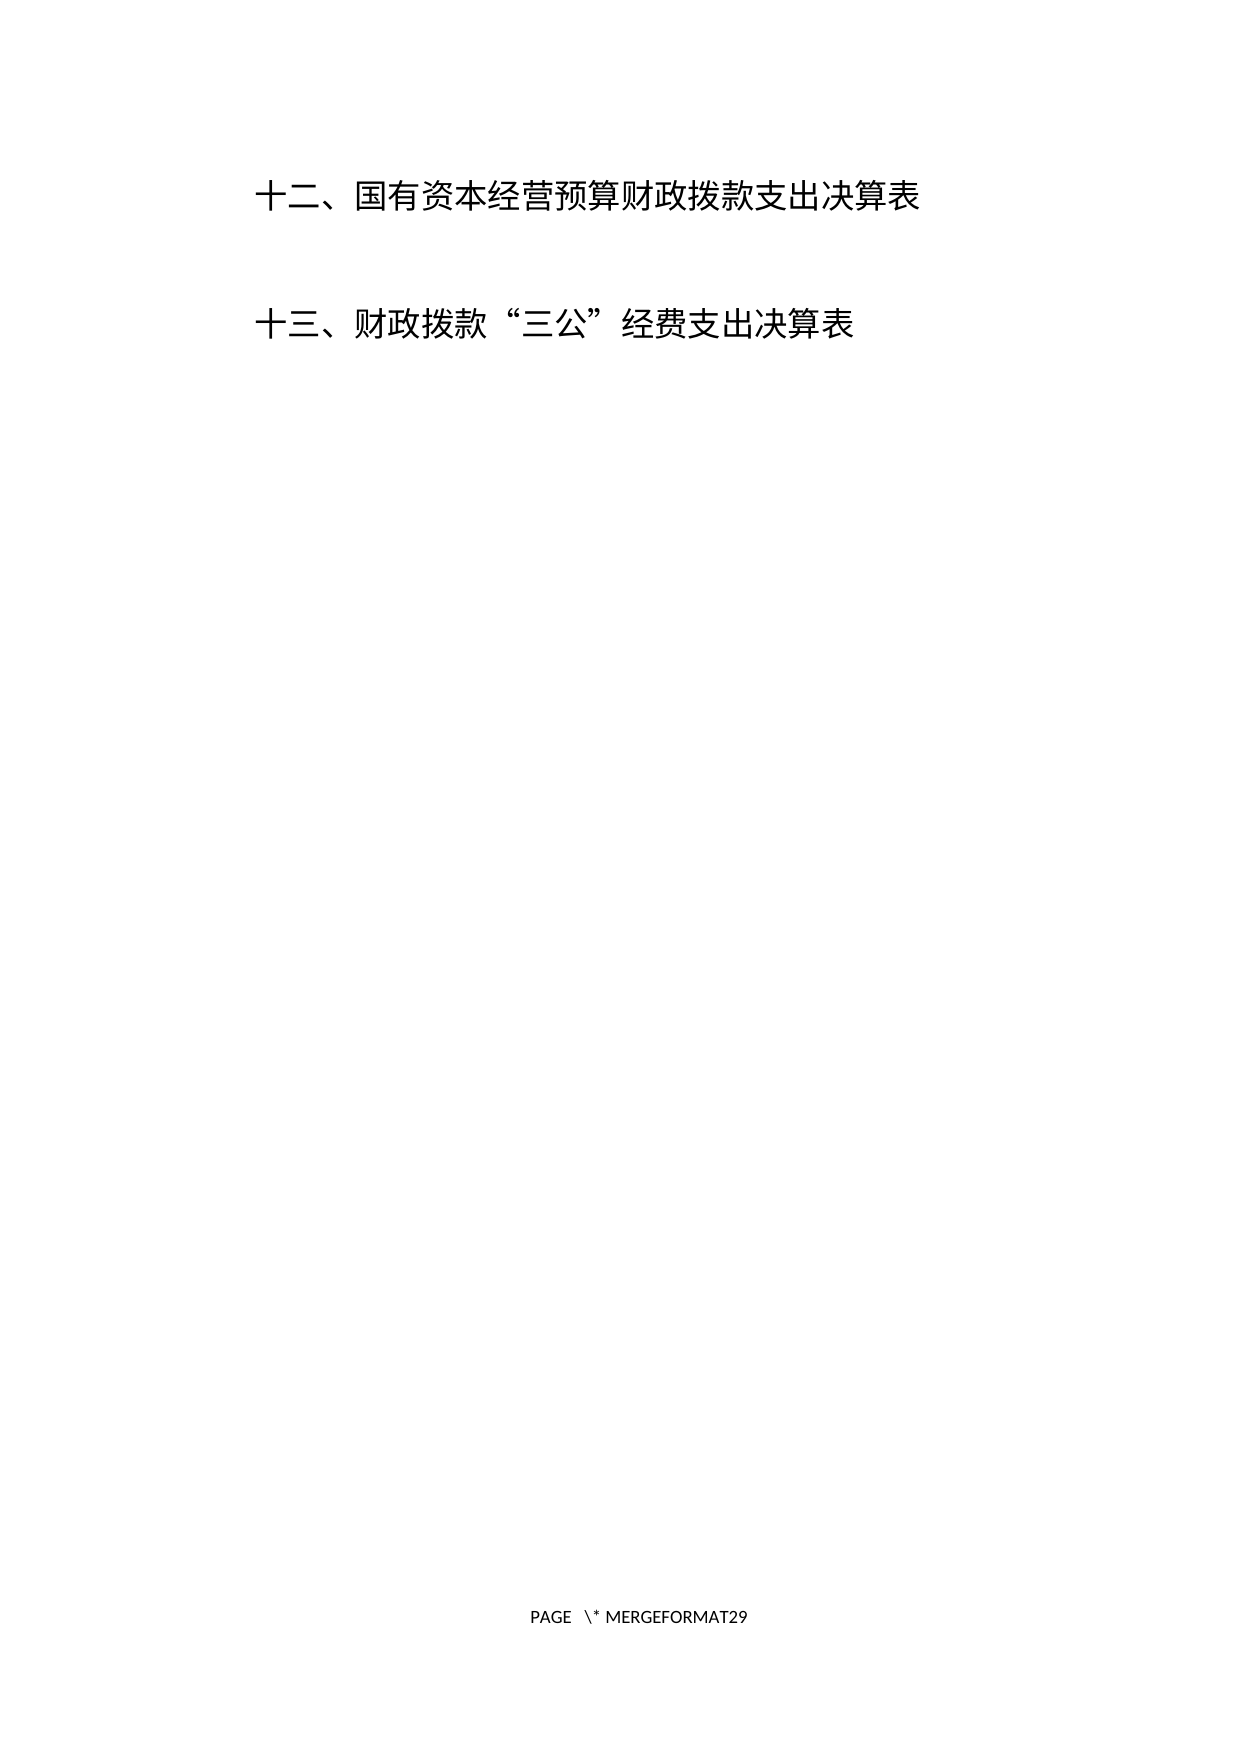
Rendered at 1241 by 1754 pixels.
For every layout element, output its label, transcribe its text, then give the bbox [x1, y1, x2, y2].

subtitle 十二、国有资本经营预算财政拨款支出决算表 [187, 162, 1053, 227]
subtitle 十三、财政拨款“三公”经费支出决算表 [187, 289, 1053, 354]
